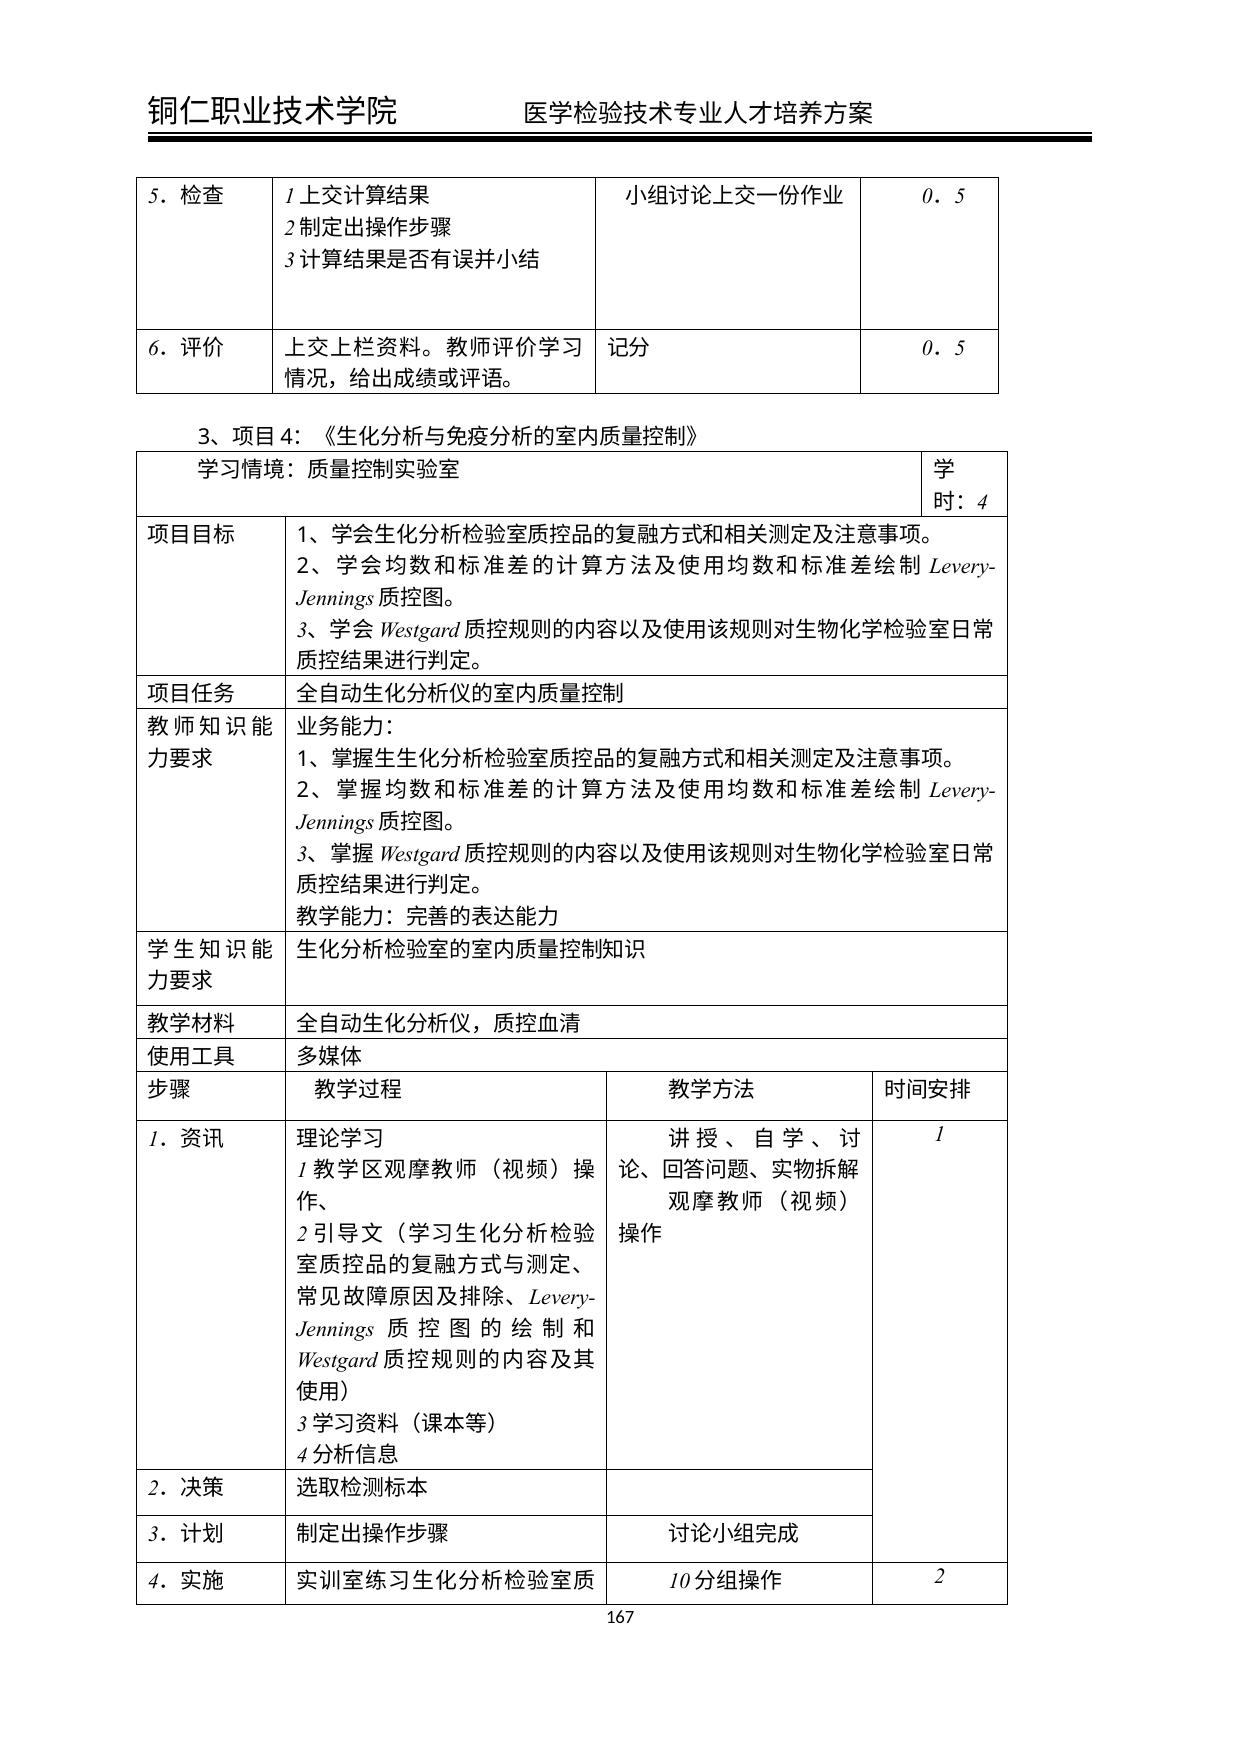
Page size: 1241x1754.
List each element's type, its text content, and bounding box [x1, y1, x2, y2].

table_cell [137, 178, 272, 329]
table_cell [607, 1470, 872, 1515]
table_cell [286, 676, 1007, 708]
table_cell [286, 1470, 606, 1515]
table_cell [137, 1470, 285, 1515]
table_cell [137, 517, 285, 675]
text 3、项目4：《生化分析与免疫分析的室内质量控制》 [148, 419, 1092, 451]
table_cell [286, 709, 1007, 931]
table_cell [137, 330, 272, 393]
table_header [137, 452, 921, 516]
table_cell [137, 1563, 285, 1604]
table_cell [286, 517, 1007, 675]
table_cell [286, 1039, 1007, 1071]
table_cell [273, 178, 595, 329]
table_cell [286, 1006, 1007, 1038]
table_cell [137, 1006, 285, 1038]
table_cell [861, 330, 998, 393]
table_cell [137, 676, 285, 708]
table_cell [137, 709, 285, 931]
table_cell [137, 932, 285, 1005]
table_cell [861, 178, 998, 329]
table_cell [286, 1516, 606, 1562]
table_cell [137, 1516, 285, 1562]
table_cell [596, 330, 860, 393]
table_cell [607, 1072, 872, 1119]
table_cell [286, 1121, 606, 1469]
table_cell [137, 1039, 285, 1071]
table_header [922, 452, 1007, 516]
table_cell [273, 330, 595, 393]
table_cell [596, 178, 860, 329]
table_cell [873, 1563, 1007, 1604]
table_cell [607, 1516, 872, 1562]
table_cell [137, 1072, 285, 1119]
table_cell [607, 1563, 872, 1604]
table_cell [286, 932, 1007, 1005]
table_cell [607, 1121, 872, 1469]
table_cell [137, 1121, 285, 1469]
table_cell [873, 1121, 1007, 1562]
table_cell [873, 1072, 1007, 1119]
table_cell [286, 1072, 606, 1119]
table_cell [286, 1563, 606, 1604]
